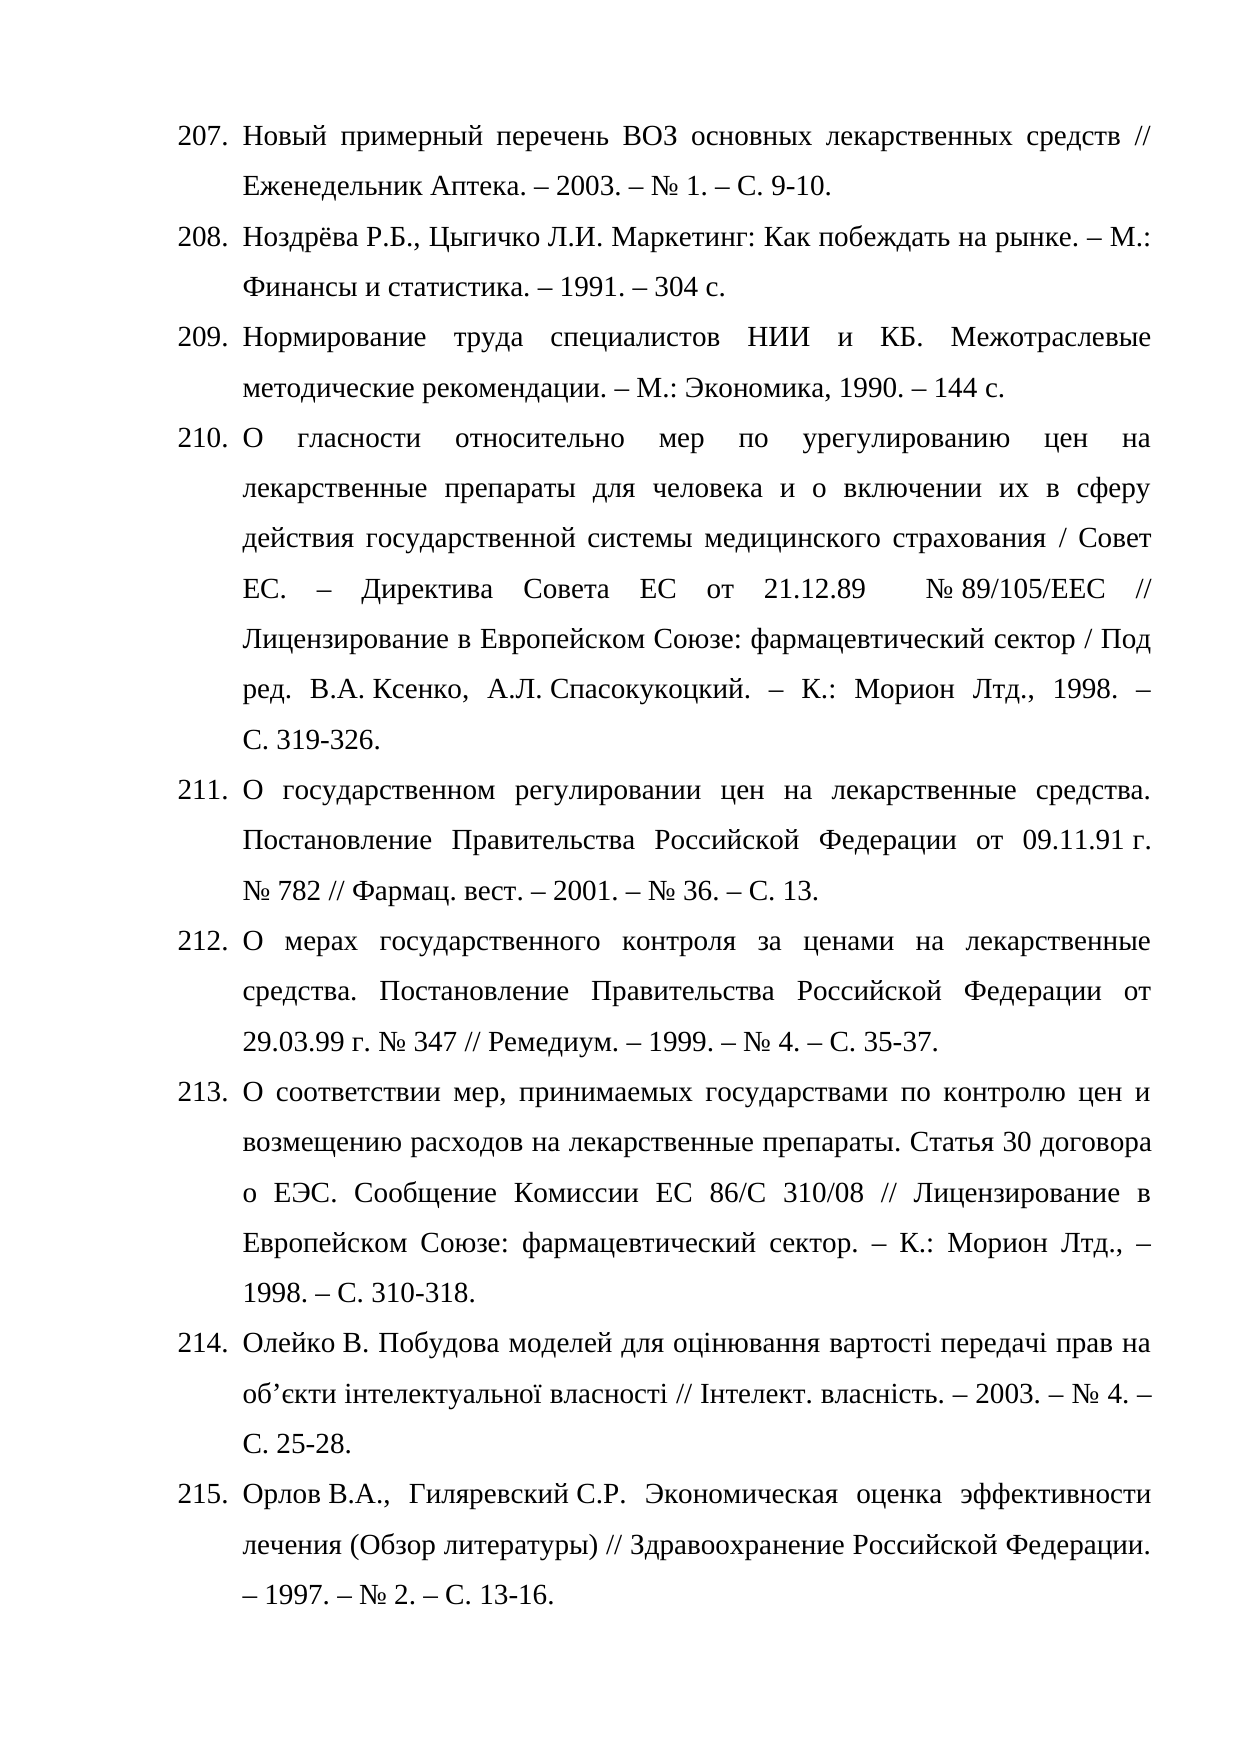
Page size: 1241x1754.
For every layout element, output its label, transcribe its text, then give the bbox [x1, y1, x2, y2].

list Орлов В.А., Гиляревский С.Р. Экономическая оценка эффективности лечения (Обзор литературы) // Здравоохранение Российской Федерации. – 1997. – № 2. – С. 13-16. [177, 1477, 1152, 1611]
list Олейко В. Побудова моделей для оцінювання вартості передачі прав на об’єкти інтелектуальної власності // Інтелект. власність. – 2003. – № 4. – С. 25-28. [177, 1326, 1152, 1460]
list О соответствии мер, принимаемых государствами по контролю цен и возмещению расходов на лекарственные препараты. Статья 30 договора о ЕЭС. Сообщение Комиссии ЕС 86/С 310/08 // Лицензирование в Европейском Союзе: фармацевтический сектор. – К.: Морион Лтд., – 1998. – С. 310-318. [177, 1074, 1152, 1309]
list О государственном регулировании цен на лекарственные средства. Постановление Правительства Российской Федерации от 09.11.91 г. № 782 // Фармац. вест. – 2001. – № 36. – С. 13. [177, 772, 1152, 906]
list Нормирование труда специалистов НИИ и КБ. Межотраслевые методические рекомендации. – М.: Экономика, 1990. – 144 с. [177, 319, 1152, 403]
list О мерах государственного контроля за ценами на лекарственные средства. Постановление Правительства Российской Федерации от 29.03.99 г. № 347 // Ремедиум. – 1999. – № 4. – С. 35-37. [177, 923, 1152, 1057]
list Новый примерный перечень ВОЗ основных лекарственных средств // Еженедельник Аптека. – 2003. – № 1. – С. 9-10. [177, 118, 1152, 202]
list Ноздрёва Р.Б., Цыгичко Л.И. Маркетинг: Как побеждать на рынке. – М.: Финансы и статистика. – 1991. – 304 с. [177, 219, 1152, 303]
list О гласности относительно мер по урегулированию цен на лекарственные препараты для человека и о включении их в сферу действия государственной системы медицинского страхования / Совет ЕС. – Директива Совета ЕС от 21.12.89 № 89/105/ЕЕС // Лицензирование в Европейском Союзе: фармацевтический сектор / Под ред. В.А. Ксенко, А.Л. Спасокукоцкий. – К.: Морион Лтд., 1998. – С. 319-326. [177, 420, 1152, 755]
